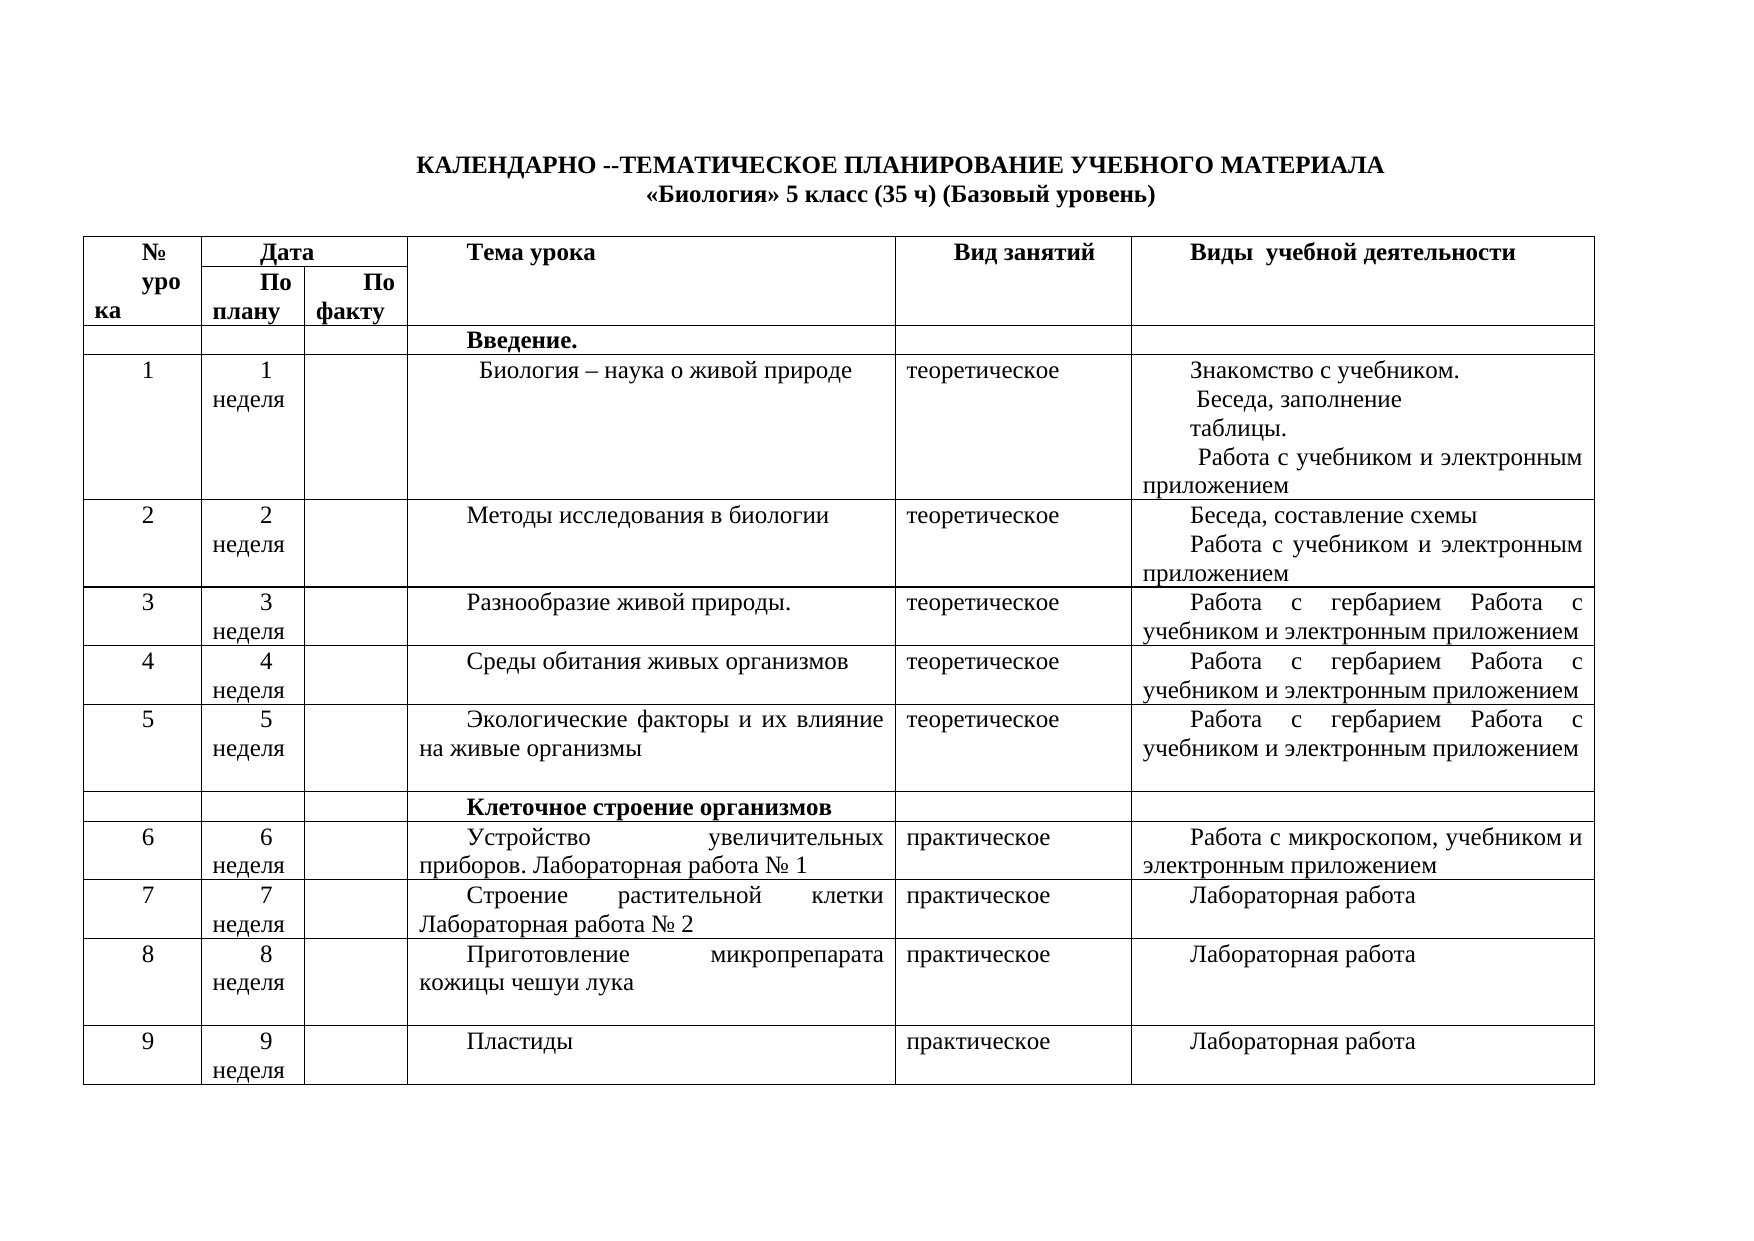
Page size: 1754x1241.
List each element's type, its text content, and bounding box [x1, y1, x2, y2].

table_cell 7 [84, 880, 201, 938]
table_cell Среды обитания живых организмов [408, 646, 895, 703]
table_cell Лабораторная работа [1132, 880, 1594, 938]
table_cell Знакомство с учебником. Беседа, заполнение таблицы. Работа с учебником и электронным приложением [1132, 355, 1594, 499]
table_cell 4 неделя [202, 646, 304, 703]
table_cell 6 неделя [202, 822, 304, 879]
table_cell 3 неделя [202, 588, 304, 645]
table_cell [305, 355, 407, 499]
table_cell 7 неделя [202, 880, 304, 938]
table_cell [305, 646, 407, 703]
table_header Дата [202, 237, 407, 266]
text «Биология» 5 класс (35 ч) (Базовый уровень) [112, 179, 1641, 207]
table_header № урока [84, 237, 201, 324]
table_cell [305, 1026, 407, 1083]
table_cell практическое [896, 1026, 1131, 1083]
table_cell 5 [84, 705, 201, 791]
table_cell [305, 326, 407, 354]
table_cell Клеточное строение организмов [408, 792, 895, 821]
table_cell [305, 588, 407, 645]
table_cell практическое [896, 880, 1131, 938]
table_cell Экологические факторы и их влияние на живые организмы [408, 705, 895, 791]
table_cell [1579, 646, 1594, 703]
table_cell 5 неделя [202, 705, 304, 791]
table_cell Введение. [408, 326, 895, 354]
table_cell [305, 705, 407, 791]
table_cell [305, 822, 407, 879]
table_cell [84, 326, 201, 354]
table_cell [896, 792, 1131, 821]
table_cell Методы исследования в биологии [408, 500, 895, 586]
table_cell практическое [896, 822, 1131, 879]
table_cell 1 неделя [202, 355, 304, 499]
table_cell Лабораторная работа [1132, 1026, 1594, 1083]
table_cell Лабораторная работа [1132, 939, 1594, 1025]
table_cell 1 [84, 355, 201, 499]
table_header Вид занятий [896, 237, 1131, 324]
table_cell теоретическое [896, 646, 1131, 703]
table_cell Строение растительной клетки Лабораторная работа № 2 [408, 880, 895, 938]
text КАЛЕНДАРНО --ТЕМАТИЧЕСКОЕ ПЛАНИРОВАНИЕ УЧЕБНОГО МАТЕРИАЛА [112, 150, 1641, 179]
table_cell 3 [84, 588, 201, 645]
table_cell 8 [84, 939, 201, 1025]
table_cell [305, 939, 407, 1025]
table_cell [1132, 326, 1594, 354]
table_cell Биология – наука о живой природе [408, 355, 895, 499]
table_cell теоретическое [896, 588, 1131, 645]
table_cell Работа с гербарием Работа с учебником и электронным приложением [1132, 588, 1442, 645]
table_cell [84, 792, 201, 821]
table_cell Беседа, составление схемы Работа с учебником и электронным приложением [1132, 500, 1594, 586]
table_cell 2 неделя [202, 500, 304, 586]
table_cell По факту [305, 267, 407, 324]
table_cell [305, 880, 407, 938]
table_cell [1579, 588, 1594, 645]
table_cell Пластиды [408, 1026, 895, 1083]
table_header Тема урока [408, 237, 895, 324]
table_cell Работа с микроскопом, учебником и электронным приложением [1437, 822, 1594, 879]
table_cell Работа с гербарием Работа с учебником и электронным приложением [1132, 705, 1594, 791]
table_cell 8 неделя [202, 939, 304, 1025]
table_cell Устройство увеличительных приборов. Лабораторная работа № 1 [408, 822, 895, 879]
table_cell 2 [84, 500, 201, 586]
table_cell Приготовление микропрепарата кожицы чешуи лука [408, 939, 895, 1025]
table_cell 9 неделя [202, 1026, 304, 1083]
table_cell По плану [202, 267, 304, 324]
table_header Виды учебной деятельности [1132, 237, 1594, 324]
table_cell 6 [84, 822, 201, 879]
table_cell 4 [84, 646, 201, 703]
table_cell [202, 792, 304, 821]
table_cell теоретическое [896, 705, 1131, 791]
table_cell [305, 792, 407, 821]
table_cell Работа с гербарием Работа с учебником и электронным приложением [1132, 646, 1442, 703]
table_cell [1132, 792, 1594, 821]
table_cell практическое [896, 939, 1131, 1025]
table_cell Разнообразие живой природы. [408, 588, 895, 645]
table_cell теоретическое [896, 500, 1131, 586]
table_cell [305, 500, 407, 586]
table_cell [202, 326, 304, 354]
table_cell [896, 326, 1131, 354]
table_cell 9 [84, 1026, 201, 1083]
table_cell теоретическое [896, 355, 1131, 499]
